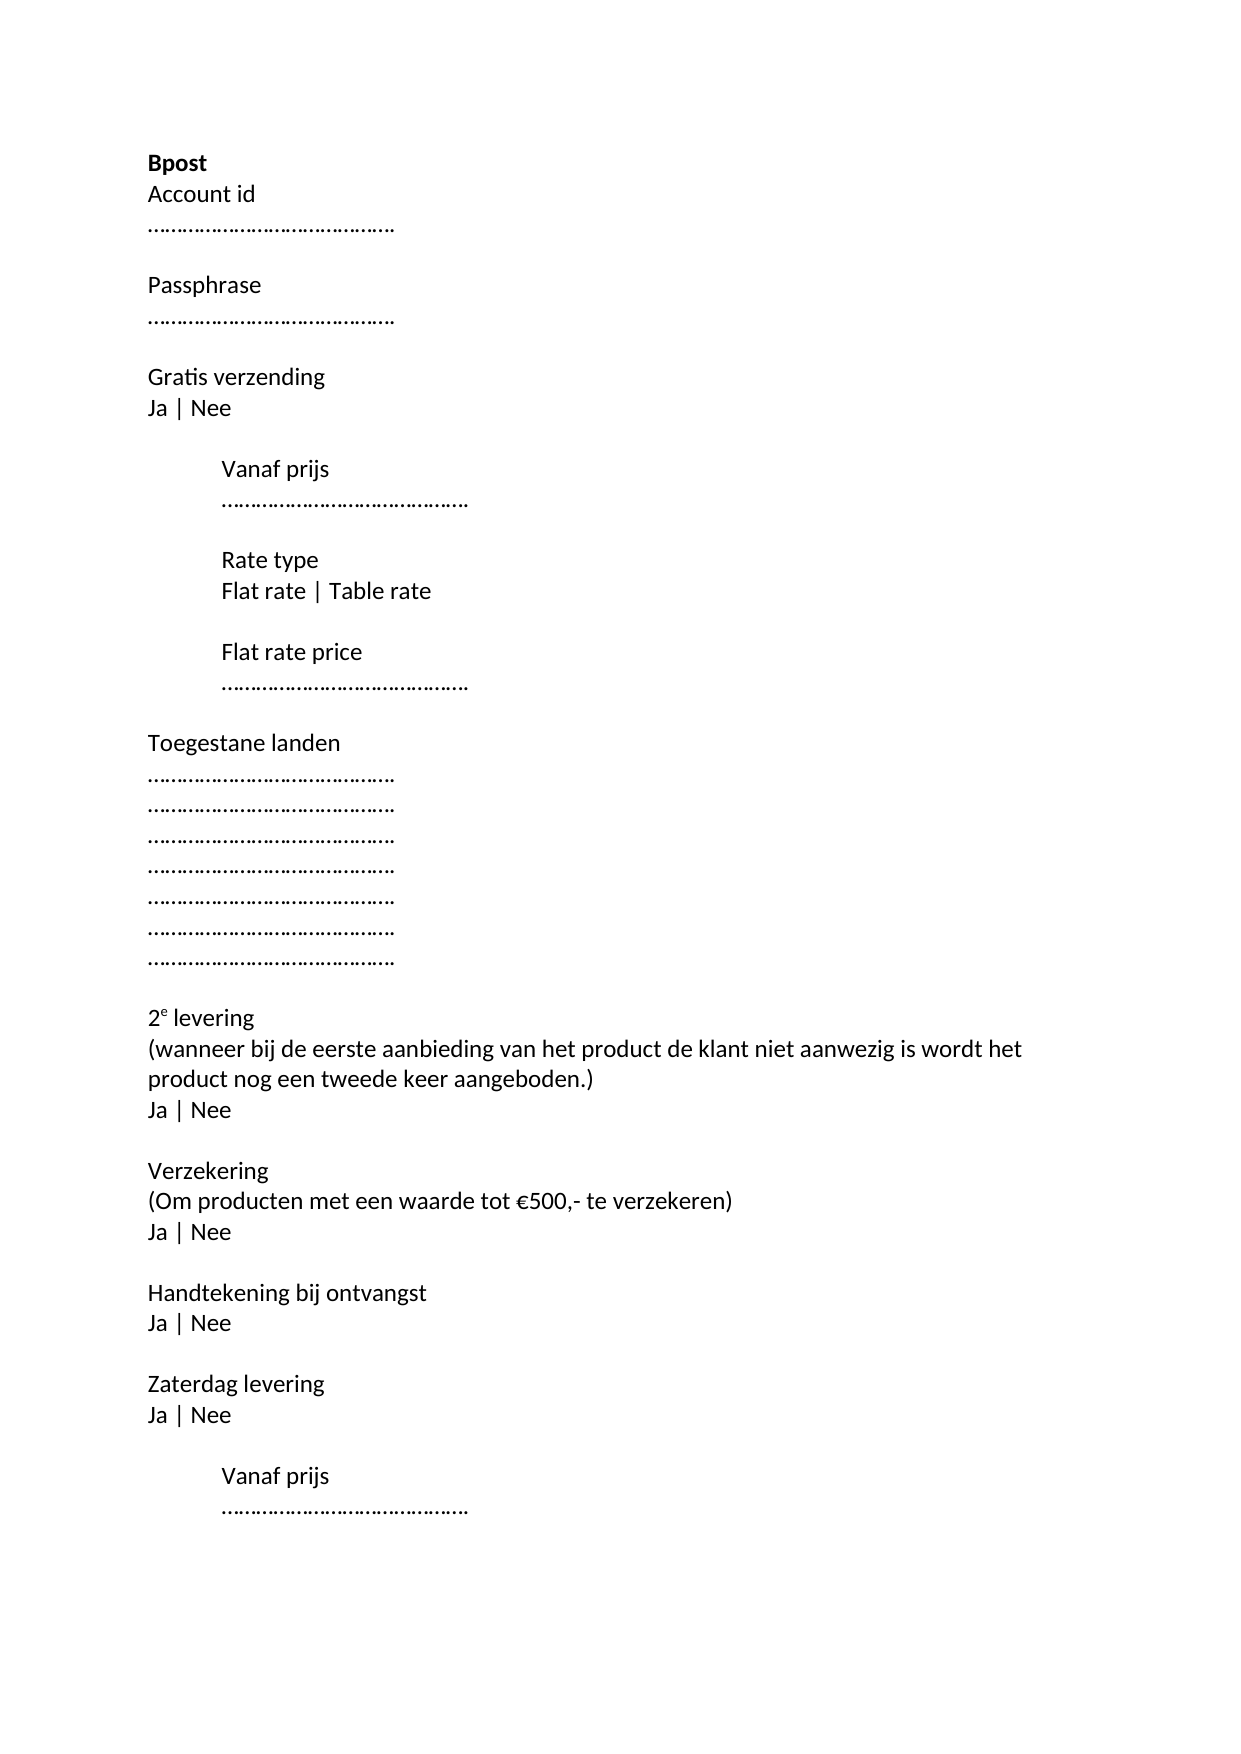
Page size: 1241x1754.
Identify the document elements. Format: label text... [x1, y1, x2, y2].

text Ja | Nee [148, 1216, 1093, 1246]
text Gratis verzending [148, 361, 1093, 392]
text Flat rate price [148, 636, 1093, 666]
text ……………………………………. [148, 788, 1093, 819]
text Zaterdag levering [148, 1368, 1093, 1399]
text (Om producten met een waarde tot €500,- te verzekeren) [148, 1185, 1093, 1216]
text ……………………………………. [148, 300, 1093, 331]
text Ja | Nee [148, 1307, 1093, 1338]
text (wanneer bij de eerste aanbieding van het product de klant niet aanwezig is wordt het product nog een tweede keer aangeboden.) [148, 1033, 1093, 1094]
text 2e levering [148, 1002, 1093, 1033]
text ……………………………………. [148, 849, 1093, 880]
text Passphrase [148, 270, 1093, 300]
text ……………………………………. [148, 666, 1093, 697]
text ……………………………………. [148, 819, 1093, 849]
text Account id [148, 178, 1093, 209]
text Verzekering [148, 1155, 1093, 1185]
text ……………………………………. [148, 758, 1093, 788]
text Ja | Nee [148, 1399, 1093, 1429]
text Vanaf prijs [148, 1460, 1093, 1491]
text Handtekening bij ontvangst [148, 1277, 1093, 1307]
text Toegestane landen [148, 727, 1093, 758]
text ……………………………………. [148, 483, 1093, 514]
text Flat rate | Table rate [148, 575, 1093, 605]
text Ja | Nee [148, 392, 1093, 422]
text ……………………………………. [148, 941, 1093, 972]
text Rate type [148, 544, 1093, 575]
text Bpost [148, 148, 1093, 178]
text ……………………………………. [148, 911, 1093, 941]
text ……………………………………. [148, 880, 1093, 911]
text ……………………………………. [148, 1491, 1093, 1521]
text Ja | Nee [148, 1094, 1093, 1124]
text Vanaf prijs [148, 453, 1093, 483]
text ……………………………………. [148, 209, 1093, 239]
